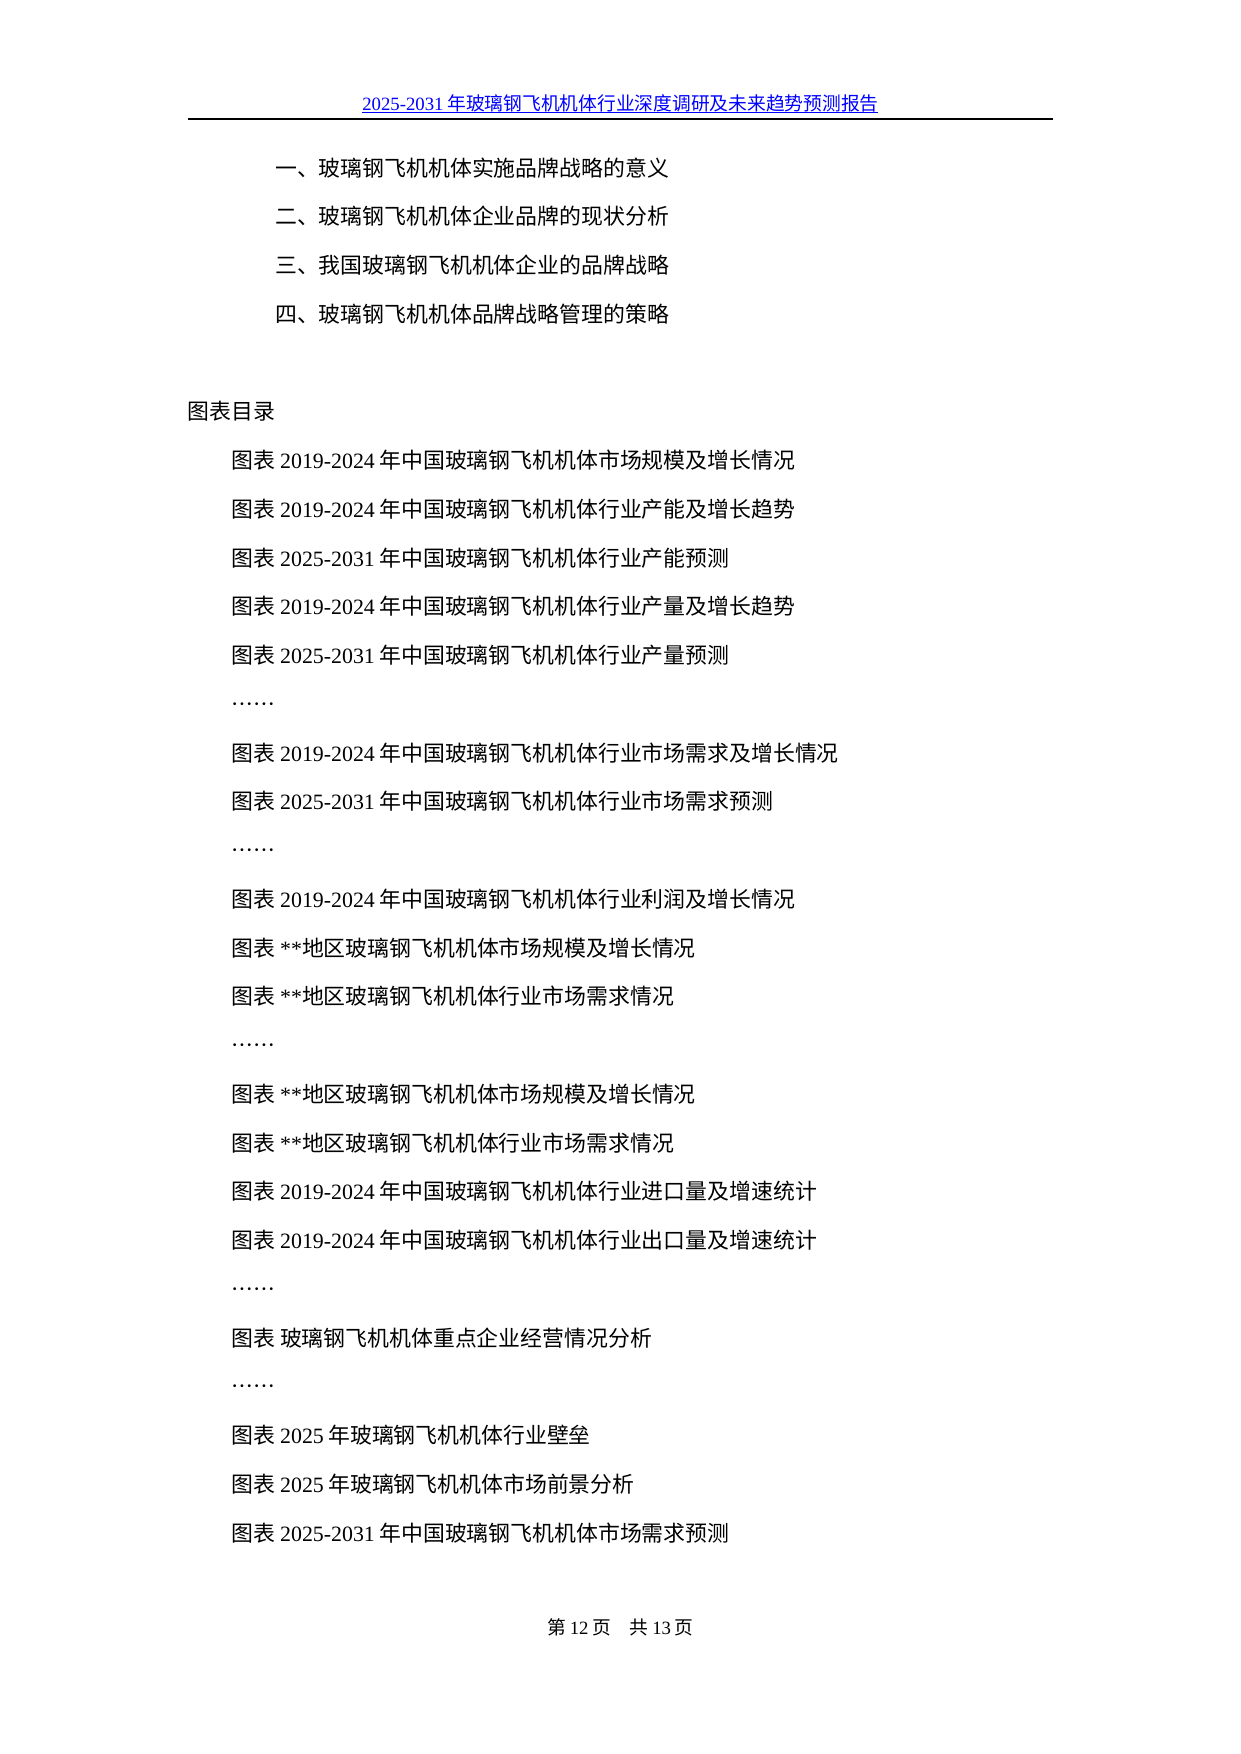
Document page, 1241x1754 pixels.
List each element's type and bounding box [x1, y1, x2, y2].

text [187, 150, 1053, 1548]
